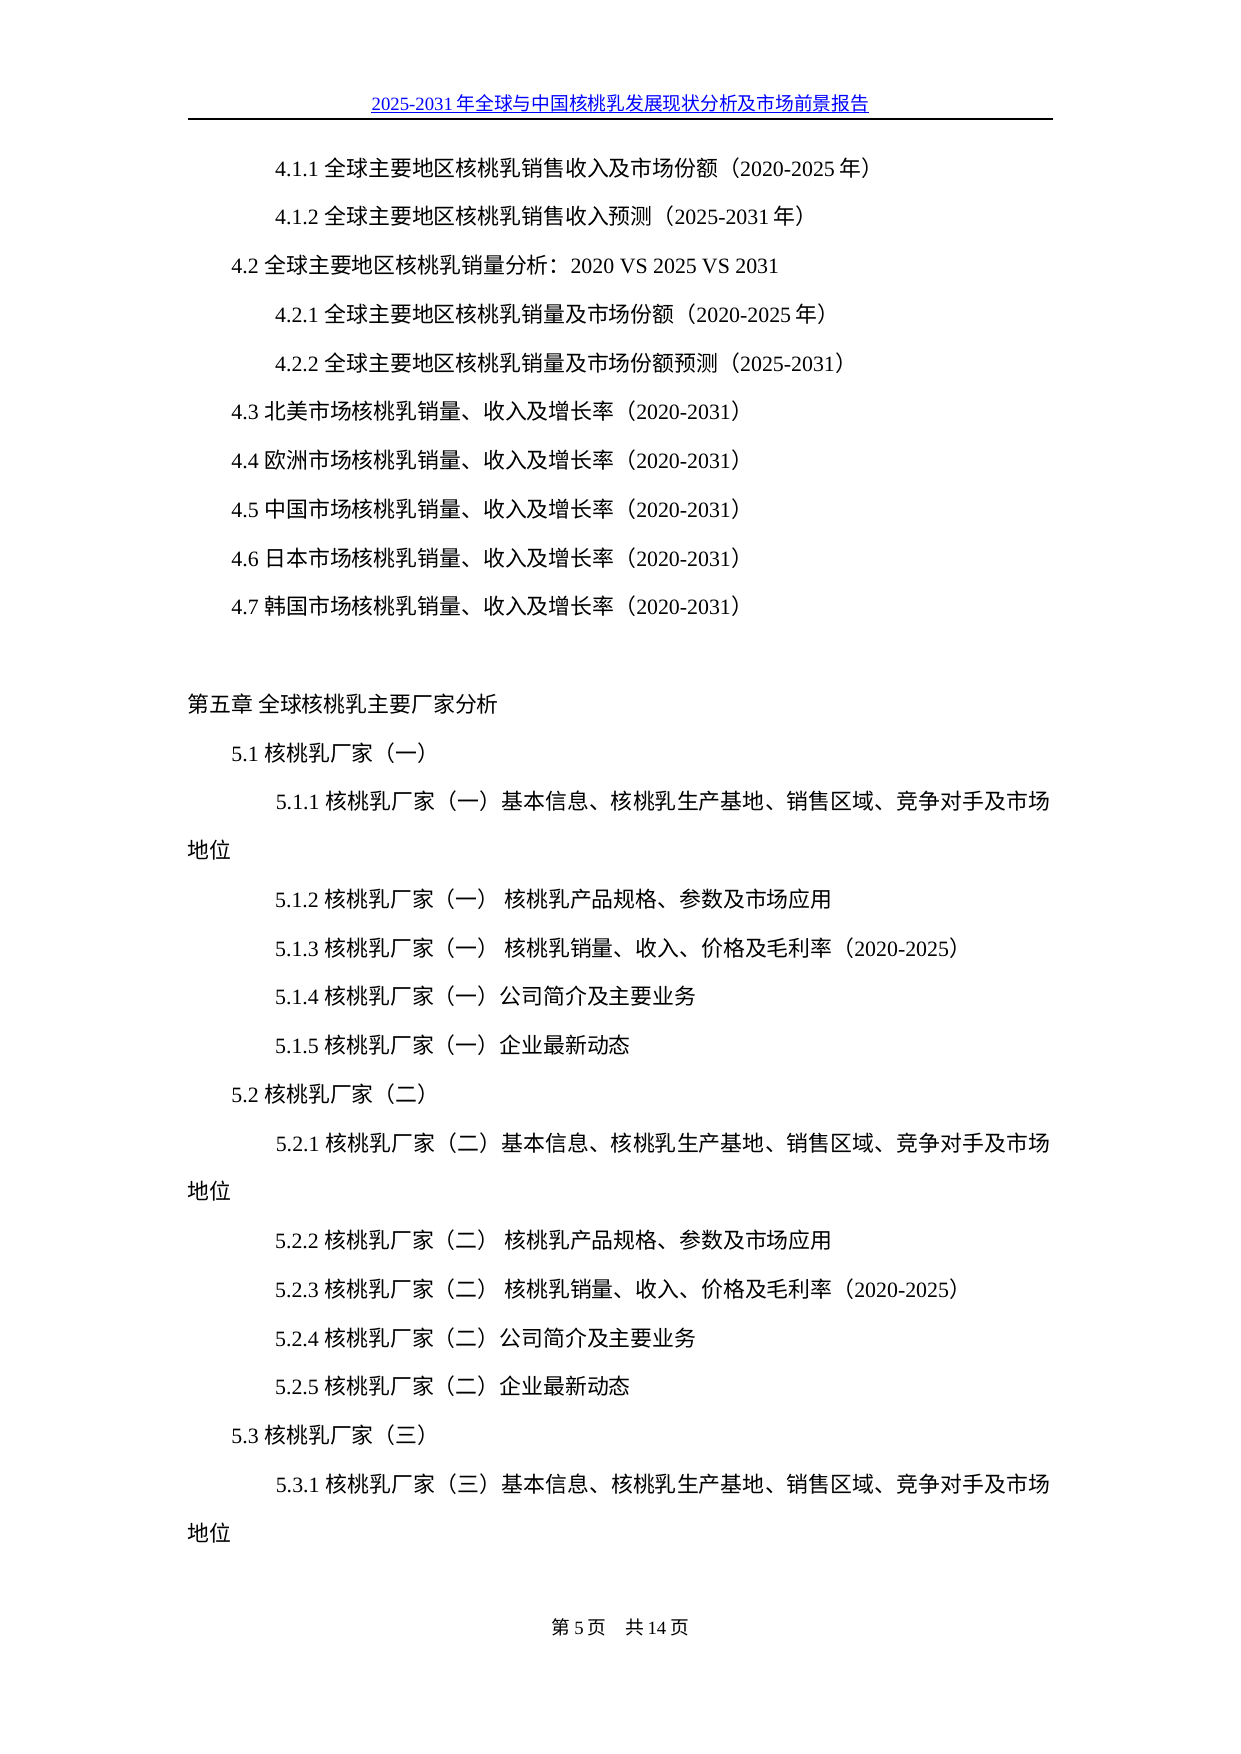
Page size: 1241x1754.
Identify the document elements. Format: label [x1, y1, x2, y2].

text [187, 150, 1053, 1548]
